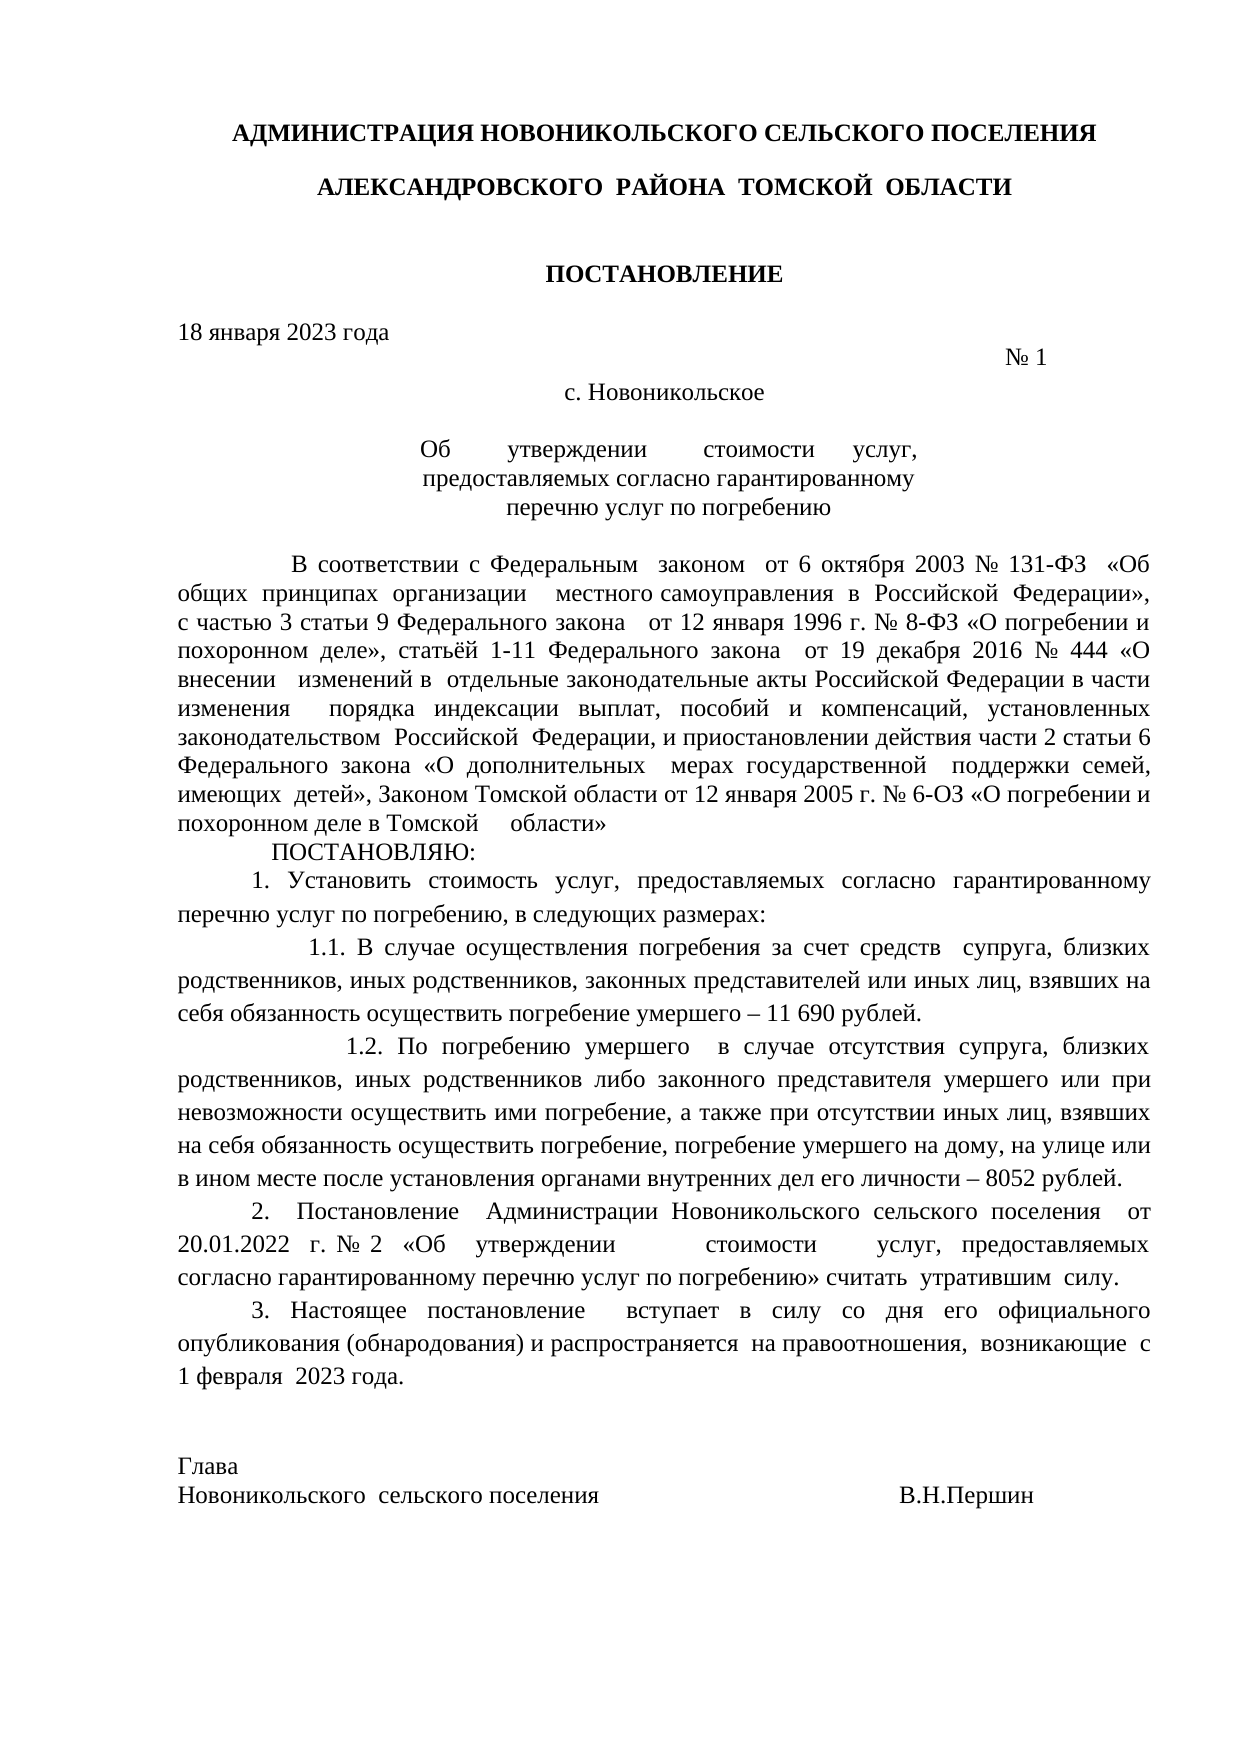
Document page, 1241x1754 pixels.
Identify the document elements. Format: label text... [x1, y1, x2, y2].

text Глава [177, 1451, 1152, 1480]
text ПОСТАНОВЛЕНИЕ [177, 259, 1152, 288]
text ПОСТАНОВЛЯЮ: [177, 837, 1152, 866]
text 1.2. По погребению умершего в случае отсутствия супруга, близких родственников, иных родственников либо законного представителя умершего или при невозможности осуществить ими погребение, а также при отсутствии иных лиц, взявших на себя обязанность осуществить погребение, погребение умершего на дому, на улице или в ином месте после установления органами внутренних дел его личности – 8052 рублей. [177, 1031, 1152, 1192]
table_header 18 января 2023 года [166, 317, 641, 377]
text 2. Постановление Администрации Новоникольского сельского поселения от 20.01.2022 г. № 2 «Об утверждении стоимости услуг, предоставляемых согласно гарантированному перечню услуг по погребению» считать утратившим силу. [177, 1196, 1152, 1291]
text 1. Установить стоимость услуг, предоставляемых согласно гарантированному перечню услуг по погребению, в следующих размерах: [177, 866, 1152, 927]
text 3. Настоящее постановление вступает в силу со дня его официального опубликования (обнародования) и распространяется на правоотношения, возникающие с 1 февраля 2023 года. [177, 1295, 1152, 1390]
table_header № 1 [641, 317, 1163, 377]
text Новоникольского сельского поселения В.Н.Першин [177, 1480, 1152, 1509]
text В соответствии с Федеральным законом от 6 октября 2003 № 131-ФЗ «Об общих принципах организации местного самоуправления в Российской Федерации», с частью 3 статьи 9 Федерального закона от 12 января . № 8-ФЗ «О погребении и похоронном деле», статьёй 1-11 Федерального закона от 19 декабря 2016 № 444 «О внесении изменений в отдельные законодательные акты Российской Федерации в части изменения порядка индексации выплат, пособий и компенсаций, установленных законодательством Российской Федерации, и приостановлении действия части 2 статьи 6 Федерального закона «О дополнительных мерах государственной поддержки семей, имеющих детей», Законом Томской области от 12 января . № 6-ОЗ «О погребении и похоронном деле в Томской области» [177, 549, 1152, 837]
text предоставляемых согласно гарантированному [177, 463, 1160, 492]
text АЛЕКСАНДРОВСКОГО РАЙОНА ТОМСКОЙ ОБЛАСТИ [177, 172, 1152, 201]
text Об утверждении стоимости услуг, [177, 434, 1160, 463]
text 1.1. В случае осуществления погребения за счет средств супруга, близких родственников, иных родственников, законных представителей или иных лиц, взявших на себя обязанность осуществить погребение умершего – 11 690 рублей. [177, 932, 1152, 1026]
text перечню услуг по погребению [177, 492, 1160, 521]
table_cell с. Новоникольское [166, 377, 1163, 434]
text АДМИНИСТРАЦИЯ НОВОНИКОЛЬСКОГО СЕЛЬСКОГО ПОСЕЛЕНИЯ [177, 118, 1152, 147]
